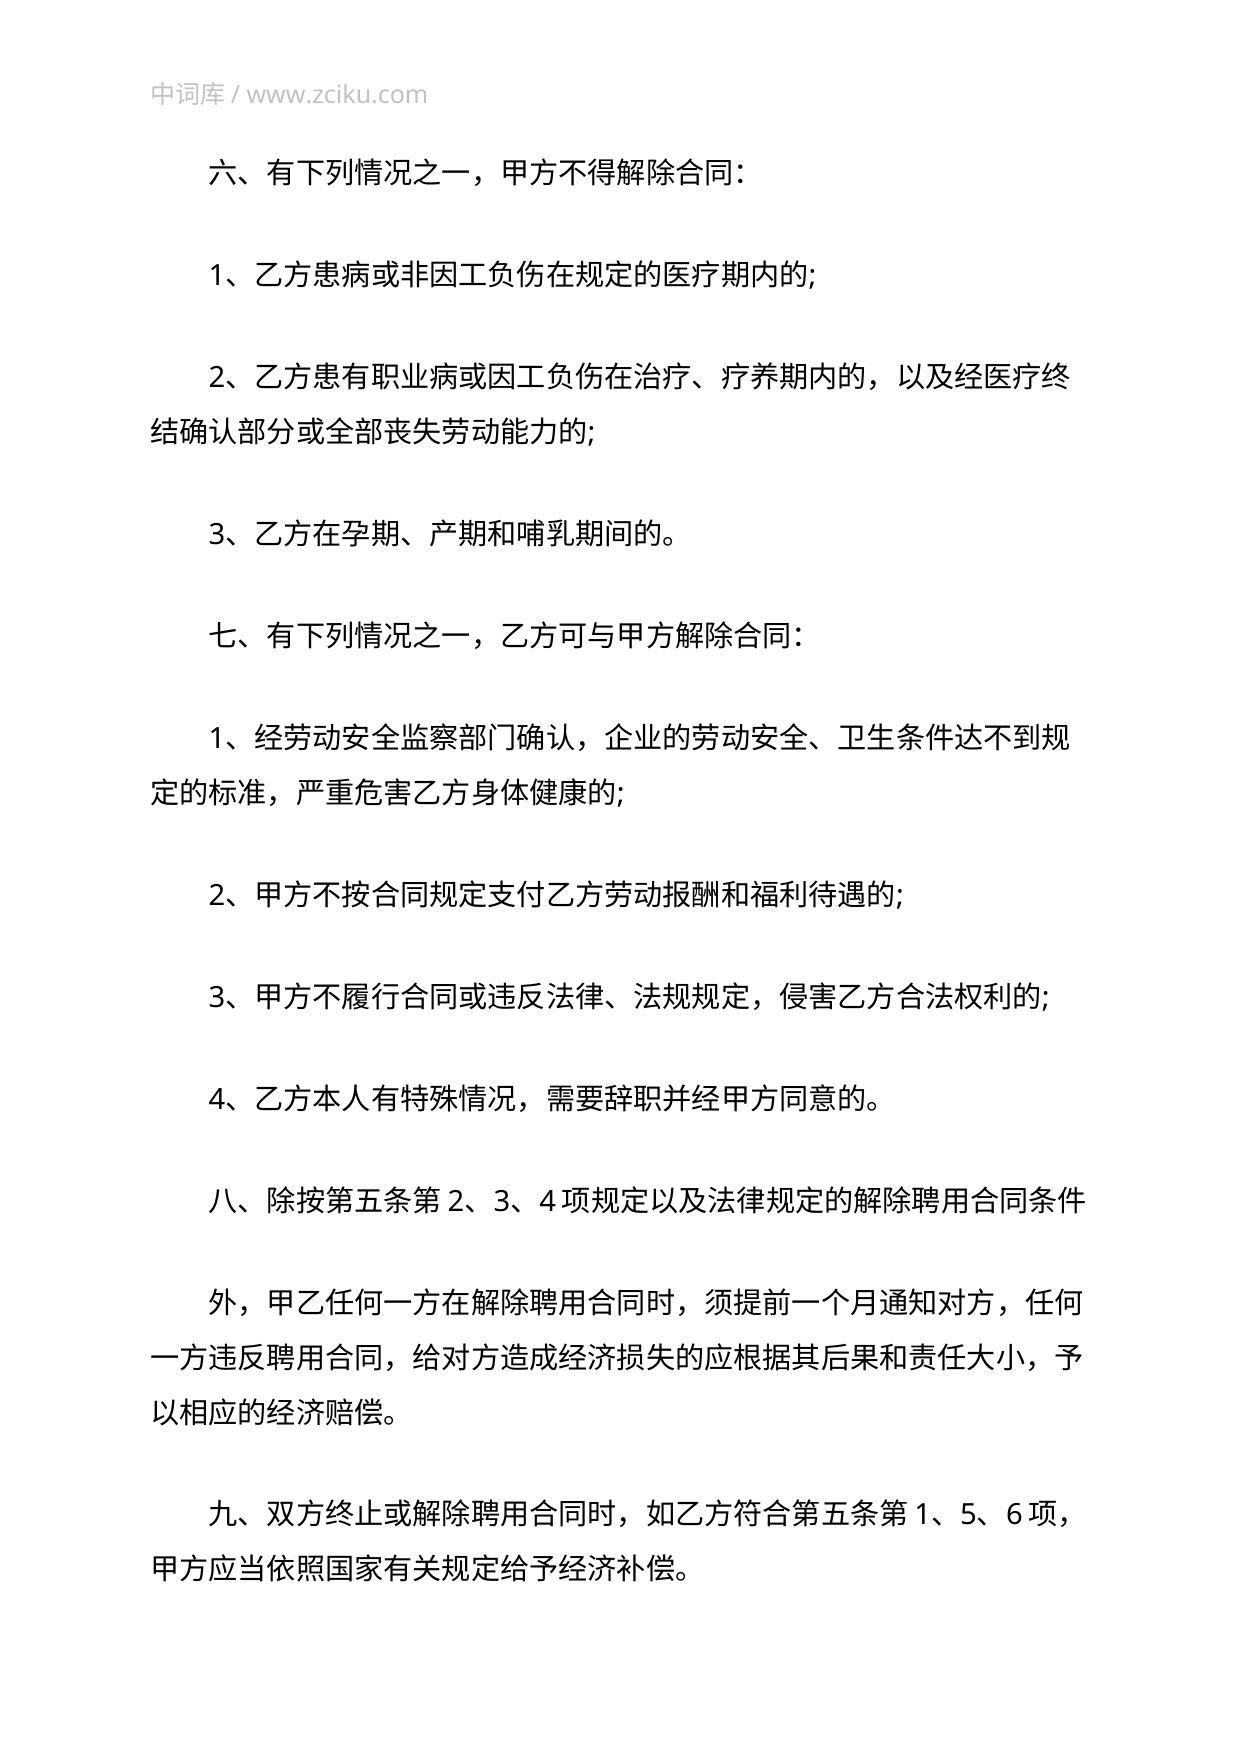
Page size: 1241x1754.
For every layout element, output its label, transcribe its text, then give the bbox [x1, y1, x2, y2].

text 2、甲方不按合同规定支付乙方劳动报酬和福利待遇的; [150, 871, 1090, 914]
text 六、有下列情况之一，甲方不得解除合同： [150, 150, 1090, 192]
text 九、双方终止或解除聘用合同时，如乙方符合第五条第1、5、6项，甲方应当依照国家有关规定给予经济补偿。 [150, 1491, 1090, 1588]
text 4、乙方本人有特殊情况，需要辞职并经甲方同意的。 [150, 1075, 1090, 1118]
text 3、甲方不履行合同或违反法律、法规规定，侵害乙方合法权利的; [150, 973, 1090, 1016]
text 1、经劳动安全监察部门确认，企业的劳动安全、卫生条件达不到规定的标准，严重危害乙方身体健康的; [150, 714, 1090, 812]
text 3、乙方在孕期、产期和哺乳期间的。 [150, 511, 1090, 553]
text 2、乙方患有职业病或因工负伤在治疗、疗养期内的，以及经医疗终结确认部分或全部丧失劳动能力的; [150, 354, 1090, 451]
text 七、有下列情况之一，乙方可与甲方解除合同： [150, 613, 1090, 655]
text 1、乙方患病或非因工负伤在规定的医疗期内的; [150, 252, 1090, 294]
text 八、除按第五条第2、3、4项规定以及法律规定的解除聘用合同条件 [150, 1177, 1090, 1220]
text 外，甲乙任何一方在解除聘用合同时，须提前一个月通知对方，任何一方违反聘用合同，给对方造成经济损失的应根据其后果和责任大小，予以相应的经济赔偿。 [150, 1279, 1090, 1431]
